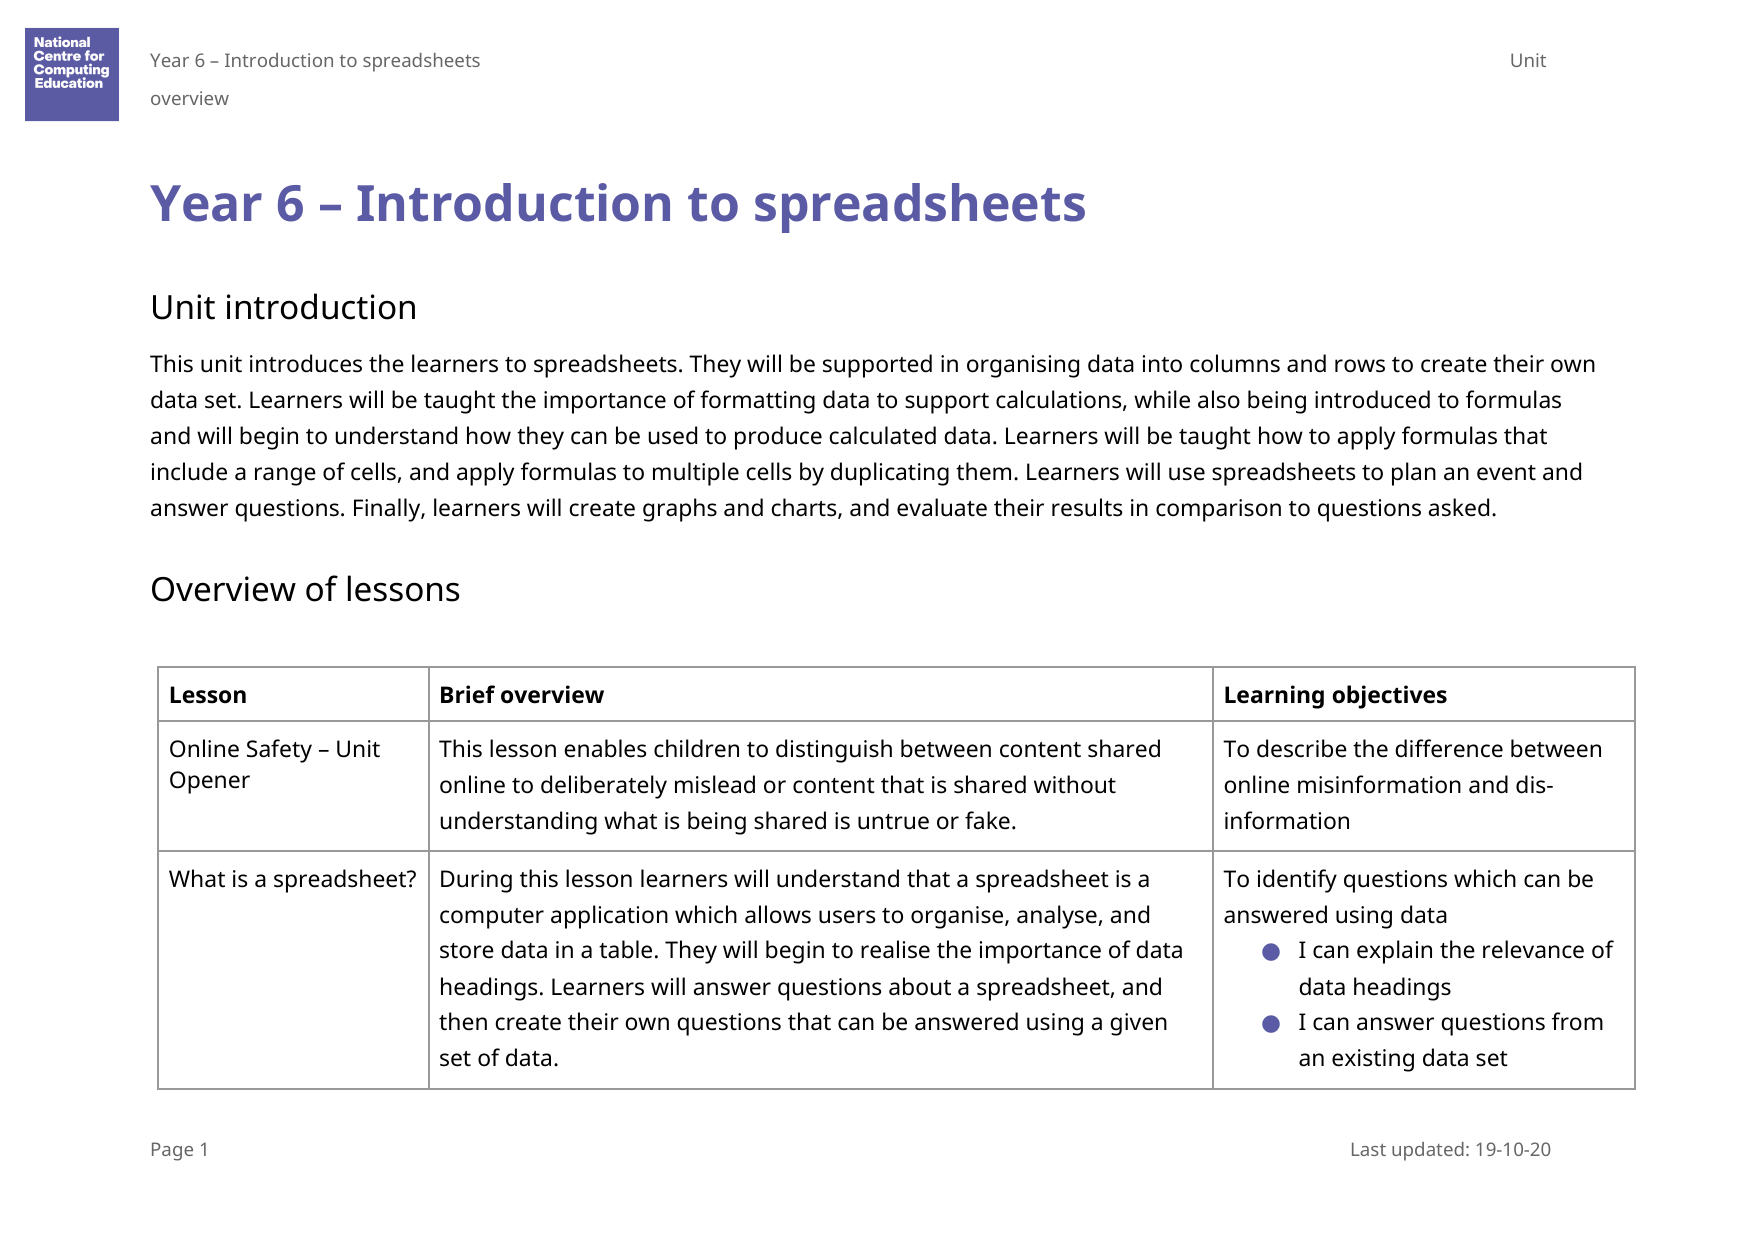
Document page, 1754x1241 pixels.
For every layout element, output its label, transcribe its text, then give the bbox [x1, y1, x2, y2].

table_cell What is a spreadsheet? [159, 852, 428, 1088]
table_header Brief overview [430, 668, 1212, 720]
subtitle Unit introduction [150, 283, 1604, 329]
table_cell Online Safety – Unit Opener [159, 722, 428, 850]
subtitle Overview of lessons [150, 565, 1604, 611]
table_header Learning objectives [1214, 668, 1634, 720]
table_cell To describe the difference between online misinformation and dis-information [1214, 722, 1634, 850]
subtitle Year 6 – Introduction to spreadsheets [150, 168, 1604, 236]
picture [0, 3, 143, 146]
table_cell This lesson enables children to distinguish between content shared online to deliberately mislead or content that is shared without understanding what is being shared is untrue or fake. [430, 722, 1212, 850]
table_header Lesson [159, 668, 428, 720]
text This unit introduces the learners to spreadsheets. They will be supported in organising data into columns and rows to create their own data set. Learners will be taught the importance of formatting data to support calculations, while also being introduced to formulas and will begin to understand how they can be used to produce calculated data. Learners will be taught how to apply formulas that include a range of cells, and apply formulas to multiple cells by duplicating them. Learners will use spreadsheets to plan an event and answer questions. Finally, learners will create graphs and charts, and evaluate their results in comparison to questions asked. [150, 348, 1604, 523]
